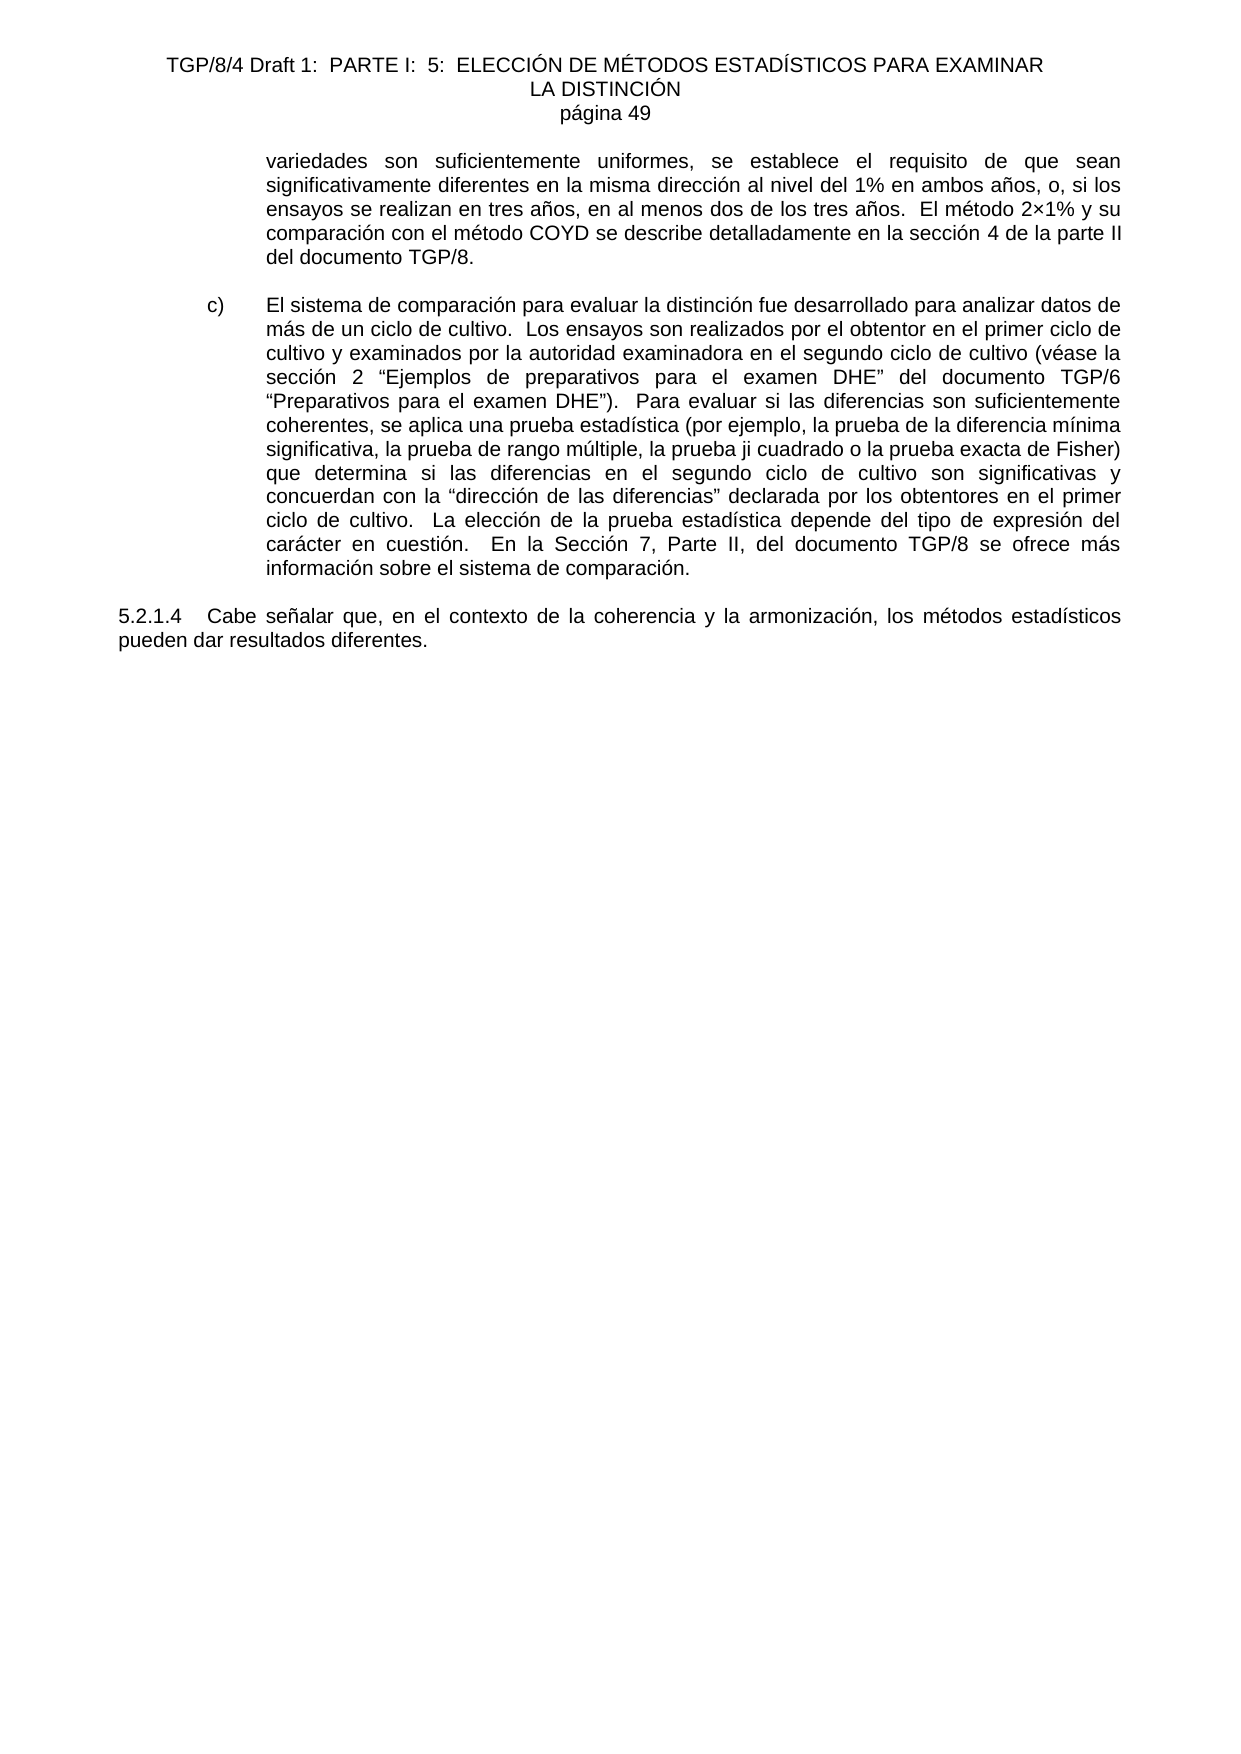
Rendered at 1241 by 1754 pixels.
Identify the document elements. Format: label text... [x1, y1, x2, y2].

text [207, 149, 1122, 269]
text 5.2.1.4 Cabe señalar que, en el contexto de la coherencia y la armonización, los métodos estadísticos pueden dar resultados diferentes. [118, 604, 1122, 652]
text c) El sistema de comparación para evaluar la distinción fue desarrollado para analizar datos de más de un ciclo de cultivo. Los ensayos son realizados por el obtentor en el primer ciclo de cultivo y examinados por la autoridad examinadora en el segundo ciclo de cultivo (véase la sección 2 “Ejemplos de preparativos para el examen DHE” del documento TGP/6 “Preparativos para el examen DHE”). Para evaluar si las diferencias son suficientemente coherentes, se aplica una prueba estadística (por ejemplo, la prueba de la diferencia mínima significativa, la prueba de rango múltiple, la prueba ji cuadrado o la prueba exacta de Fisher) que determina si las diferencias en el segundo ciclo de cultivo son significativas y concuerdan con la “dirección de las diferencias” declarada por los obtentores en el primer ciclo de cultivo. La elección de la prueba estadística depende del tipo de expresión del carácter en cuestión. En la Sección 7, Parte II, del documento TGP/8 se ofrece más información sobre el sistema de comparación. [207, 293, 1122, 580]
